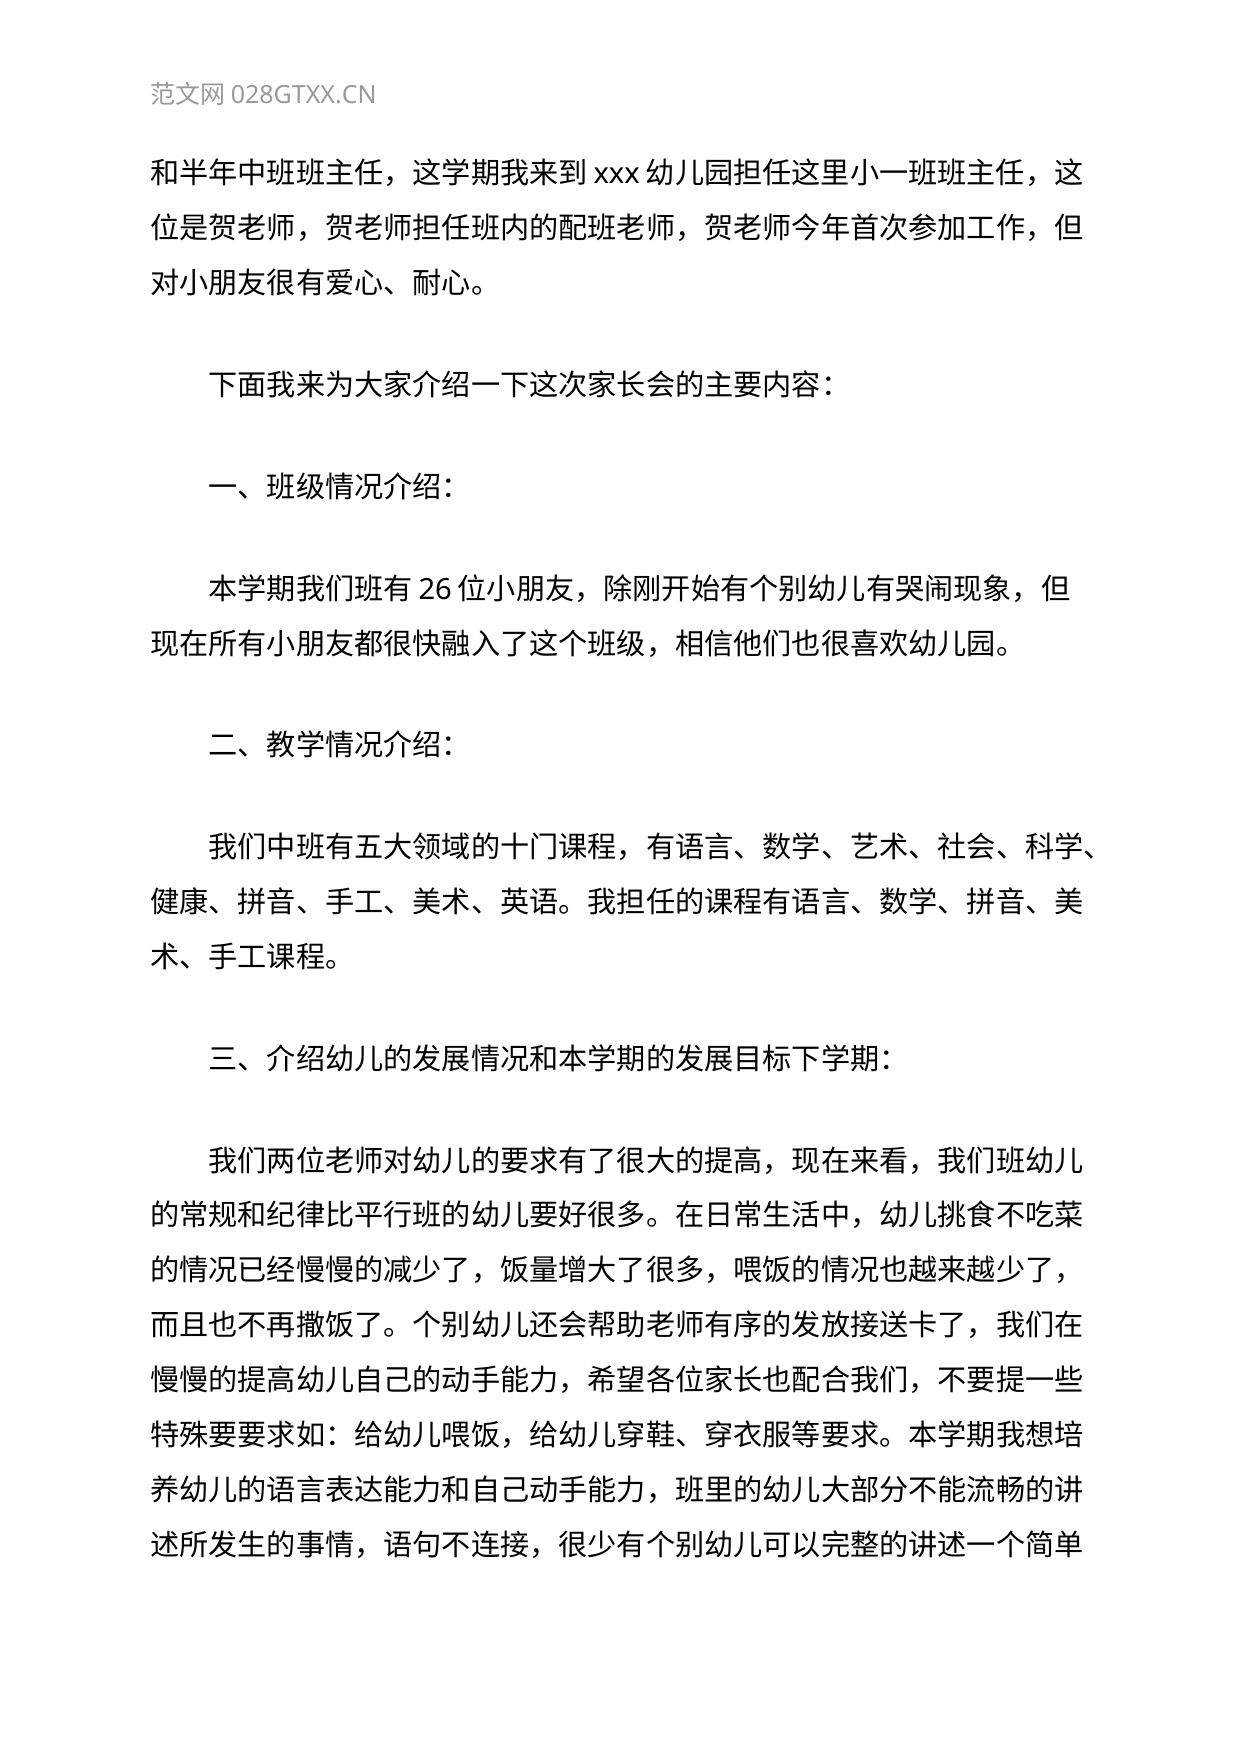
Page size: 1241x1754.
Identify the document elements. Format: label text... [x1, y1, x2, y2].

text 本学期我们班有26位小朋友，除刚开始有个别幼儿有哭闹现象，但现在所有小朋友都很快融入了这个班级，相信他们也很喜欢幼儿园。 [150, 565, 1090, 662]
text 一、班级情况介绍： [150, 463, 1090, 506]
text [150, 150, 1090, 302]
text 二、教学情况介绍： [150, 722, 1090, 764]
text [150, 1137, 1090, 1564]
text 我们中班有五大领域的十门课程，有语言、数学、艺术、社会、科学、健康、拼音、手工、美术、英语。我担任的课程有语言、数学、拼音、美术、手工课程。 [150, 824, 1090, 976]
text 下面我来为大家介绍一下这次家长会的主要内容： [150, 362, 1090, 404]
text 三、介绍幼儿的发展情况和本学期的发展目标下学期： [150, 1035, 1090, 1078]
